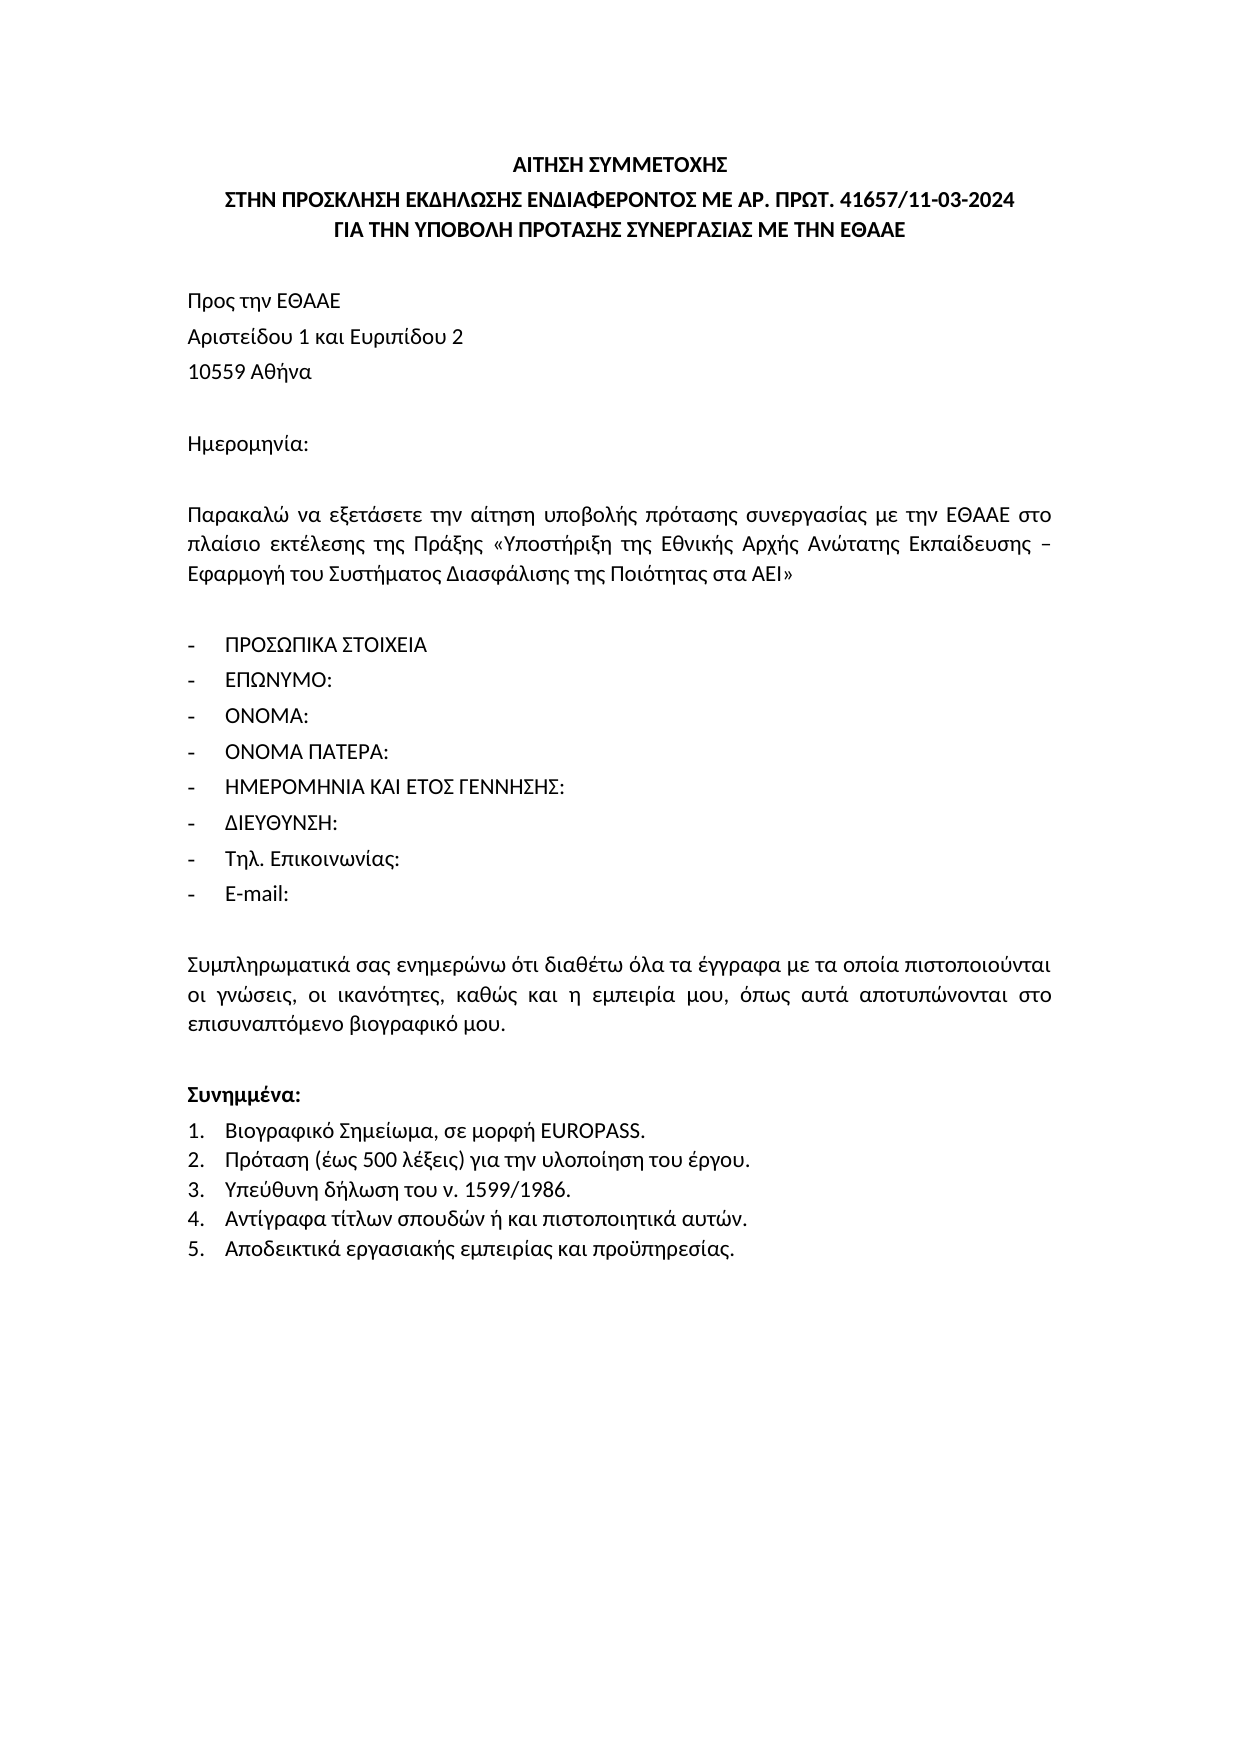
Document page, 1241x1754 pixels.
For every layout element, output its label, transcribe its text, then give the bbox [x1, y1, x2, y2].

list ΠΡΟΣΩΠΙΚΑ ΣΤΟΙΧΕΙΑ [187, 630, 1053, 658]
text Παρακαλώ να εξετάσετε την αίτηση υποβολής πρότασης συνεργασίας με την ΕΘΑΑΕ στο πλαίσιο εκτέλεσης της Πράξης «Υποστήριξη της Εθνικής Αρχής Ανώτατης Εκπαίδευσης – Εφαρμογή του Συστήματος Διασφάλισης της Ποιότητας στα ΑΕΙ» [187, 500, 1053, 587]
text Συμπληρωματικά σας ενημερώνω ότι διαθέτω όλα τα έγγραφα με τα οποία πιστοποιούνται οι γνώσεις, οι ικανότητες, καθώς και η εμπειρία μου, όπως αυτά αποτυπώνονται στο επισυναπτόμενο βιογραφικό μου. [187, 951, 1053, 1037]
list Βιογραφικό Σημείωμα, σε μορφή EUROPASS. [187, 1116, 1053, 1144]
list ΟΝΟΜΑ: [187, 701, 1053, 729]
list Αποδεικτικά εργασιακής εμπειρίας και προϋπηρεσίας. [187, 1234, 1053, 1262]
list Τηλ. Επικοινωνίας: [187, 844, 1053, 872]
list Αντίγραφα τίτλων σπουδών ή και πιστοποιητικά αυτών. [187, 1204, 1053, 1232]
list ΔΙΕΥΘΥΝΣΗ: [187, 808, 1053, 836]
list ΟΝΟΜΑ ΠΑΤΕΡΑ: [187, 737, 1053, 765]
text 10559 Αθήνα [187, 357, 1053, 386]
list E-mail: [187, 879, 1053, 907]
text ΑΙΤΗΣΗ ΣΥΜΜΕΤΟΧΗΣ [187, 150, 1053, 178]
list Πρόταση (έως 500 λέξεις) για την υλοποίηση του έργου. [187, 1146, 1053, 1174]
text Συνημμένα: [187, 1081, 1053, 1109]
text Αριστείδου 1 και Ευριπίδου 2 [187, 322, 1053, 350]
list Υπεύθυνη δήλωση του ν. 1599/1986. [187, 1175, 1053, 1203]
text ΣΤΗΝ ΠΡΟΣΚΛΗΣΗ ΕΚΔΗΛΩΣΗΣ ΕΝΔΙΑΦΕΡΟΝΤΟΣ ΜΕ ΑΡ. ΠΡΩΤ. 41657/11-03-2024 ΓΙΑ ΤΗΝ ΥΠΟΒΟΛΗ ΠΡΟΤΑΣΗΣ ΣΥΝΕΡΓΑΣΙΑΣ ΜΕ ΤΗΝ ΕΘΑΑΕ [187, 186, 1053, 243]
list ΗΜΕΡΟΜΗΝΙΑ ΚΑΙ ΕΤΟΣ ΓΕΝΝΗΣΗΣ: [187, 772, 1053, 801]
list ΕΠΩΝΥΜΟ: [187, 666, 1053, 694]
text Προς την ΕΘΑΑΕ [187, 286, 1053, 314]
text Ημερομηνία: [187, 429, 1053, 457]
